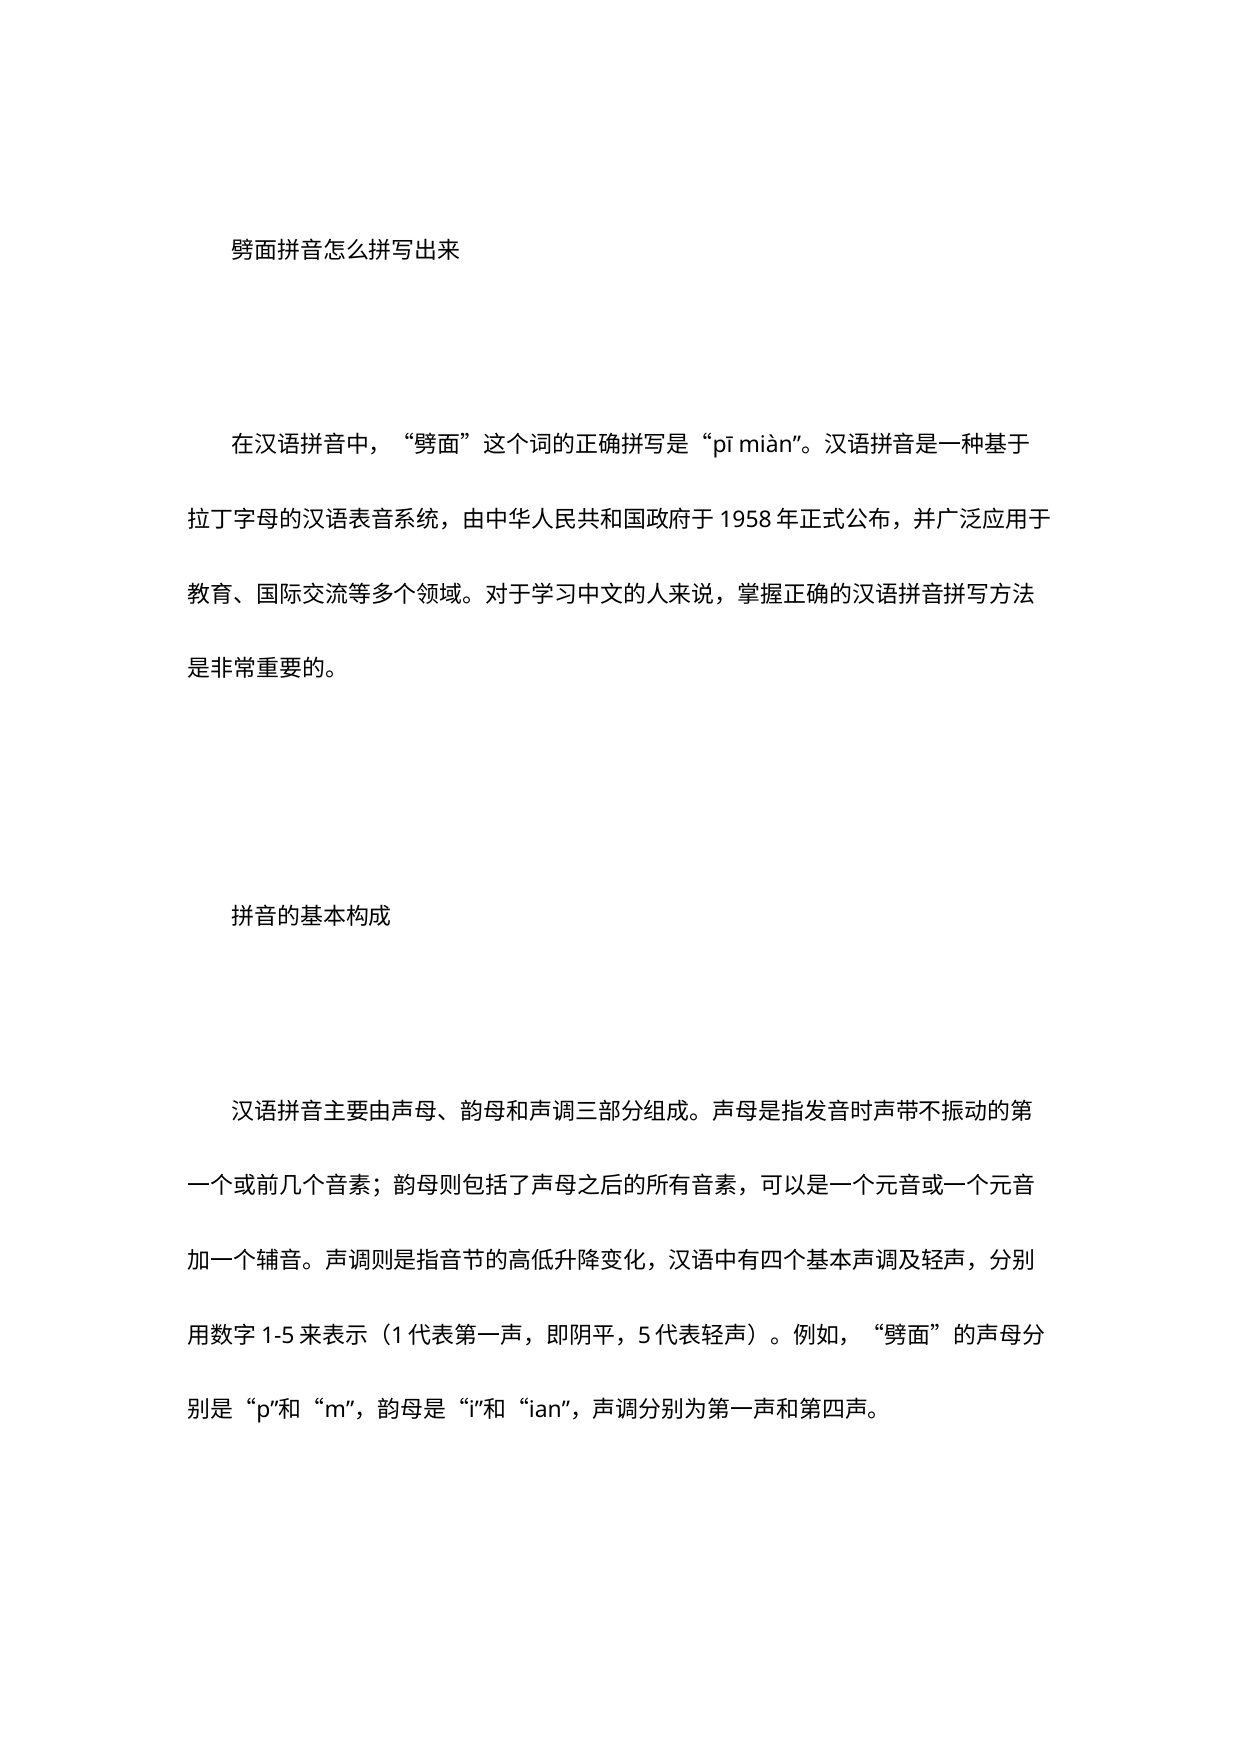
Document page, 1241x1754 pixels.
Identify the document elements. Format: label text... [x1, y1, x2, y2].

text 汉语拼音主要由声母、韵母和声调三部分组成。声母是指发音时声带不振动的第一个或前几个音素；韵母则包括了声母之后的所有音素，可以是一个元音或一个元音加一个辅音。声调则是指音节的高低升降变化，汉语中有四个基本声调及轻声，分别用数字1-5来表示（1代表第一声，即阴平，5代表轻声）。例如，“劈面”的声母分别是“p”和“m”，韵母是“i”和“ian”，声调分别为第一声和第四声。 [187, 1077, 1053, 1441]
text 拼音的基本构成 [187, 882, 1053, 947]
text 劈面拼音怎么拼写出来 [187, 216, 1053, 281]
text 在汉语拼音中，“劈面”这个词的正确拼写是“pī miàn”。汉语拼音是一种基于拉丁字母的汉语表音系统，由中华人民共和国政府于1958年正式公布，并广泛应用于教育、国际交流等多个领域。对于学习中文的人来说，掌握正确的汉语拼音拼写方法是非常重要的。 [187, 410, 1053, 699]
